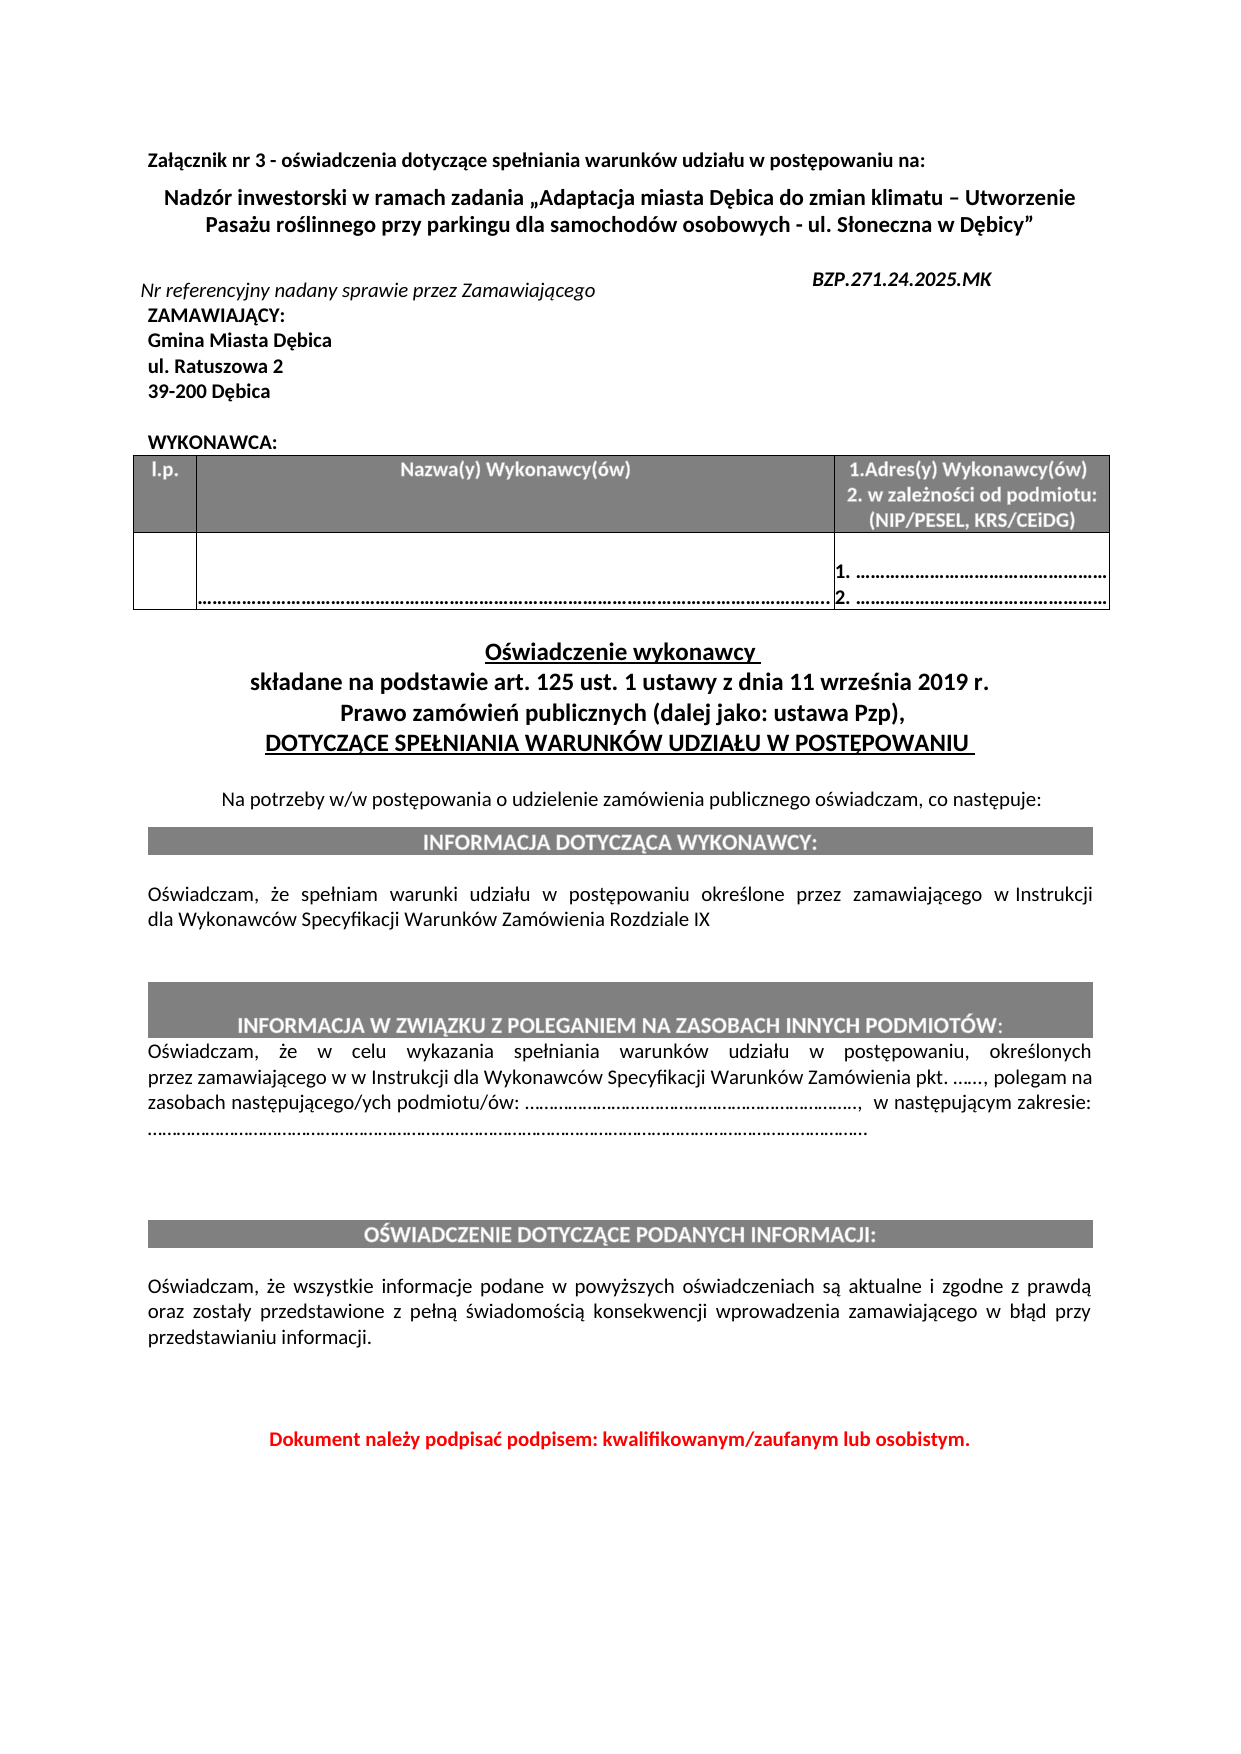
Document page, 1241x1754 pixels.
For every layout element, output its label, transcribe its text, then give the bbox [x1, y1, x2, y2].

text Oświadczam, że w celu wykazania spełniania warunków udziału w postępowaniu, określonych przez zamawiającego w w Instrukcji dla Wykonawców Specyfikacji Warunków Zamówienia pkt. ……, polegam na zasobach następującego/ych podmiotu/ów: …………………….…………………………………….., w następującym zakresie: …………………………………………………………………………………………………………………………………… [148, 1038, 1093, 1140]
text Oświadczenie wykonawcy [148, 636, 1093, 666]
text ZAMAWIAJĄCY: [148, 302, 1093, 328]
table_header l.p. [134, 456, 196, 532]
table_cell ……………………………………………………………………………………………………………….. [197, 533, 834, 609]
text Dokument należy podpisać podpisem: kwalifikowanym/zaufanym lub osobistym. [148, 1426, 1093, 1451]
text Prawo zamówień publicznych (dalej jako: ustawa Pzp), [148, 697, 1093, 727]
text składane na podstawie art. 125 ust. 1 ustawy z dnia 11 września 2019 r. [148, 666, 1093, 697]
table_header Nr referencyjny nadany sprawie przez Zamawiającego [140, 267, 812, 302]
table_header 1.Adres(y) Wykonawcy(ów) 2. w zależności od podmiotu: (NIP/PESEL, KRS/CEiDG) [835, 456, 1109, 532]
text Załącznik nr 3 - oświadczenia dotyczące spełniania warunków udziału w postępowaniu na: [148, 148, 1093, 173]
text WYKONAWCA: [148, 429, 1093, 455]
text 39-200 Dębica [148, 378, 1093, 404]
text Gmina Miasta Dębica [148, 328, 1093, 353]
text INFORMACJA DOTYCZĄCA WYKONAWCY: [148, 827, 1093, 855]
text Oświadczam, że wszystkie informacje podane w powyższych oświadczeniach są aktualne i zgodne z prawdą oraz zostały przedstawione z pełną świadomością konsekwencji wprowadzenia zamawiającego w błąd przy przedstawianiu informacji. [148, 1273, 1093, 1349]
text ul. Ratuszowa 2 [148, 353, 1093, 378]
text OŚWIADCZENIE DOTYCZĄCE PODANYCH INFORMACJI: [148, 1220, 1093, 1248]
text Oświadczam, że spełniam warunki udziału w postępowaniu określone przez zamawiającego w Instrukcji dla Wykonawców Specyfikacji Warunków Zamówienia Rozdziale IX [148, 881, 1093, 932]
table_cell 1. …………………………………………… 2. …………………………………………… [835, 533, 1109, 609]
table_header Nazwa(y) Wykonawcy(ów) [197, 456, 834, 532]
text Nadzór inwestorski w ramach zadania „Adaptacja miasta Dębica do zmian klimatu – Utworzenie Pasażu roślinnego przy parkingu dla samochodów osobowych - ul. Słoneczna w Dębicy” [148, 183, 1093, 239]
text INFORMACJA W ZWIĄZKU Z POLEGANIEM NA ZASOBACH INNYCH PODMIOTÓW: [148, 1011, 1093, 1038]
text DOTYCZĄCE SPEŁNIANIA WARUNKÓW UDZIAŁU W POSTĘPOWANIU [148, 727, 1093, 787]
table_header BZP.271.24.2025.MK [812, 267, 1085, 302]
text Na potrzeby w/w postępowania o udzielenie zamówienia publicznego oświadczam, co następuje: [148, 787, 1093, 812]
table_cell [134, 533, 196, 609]
